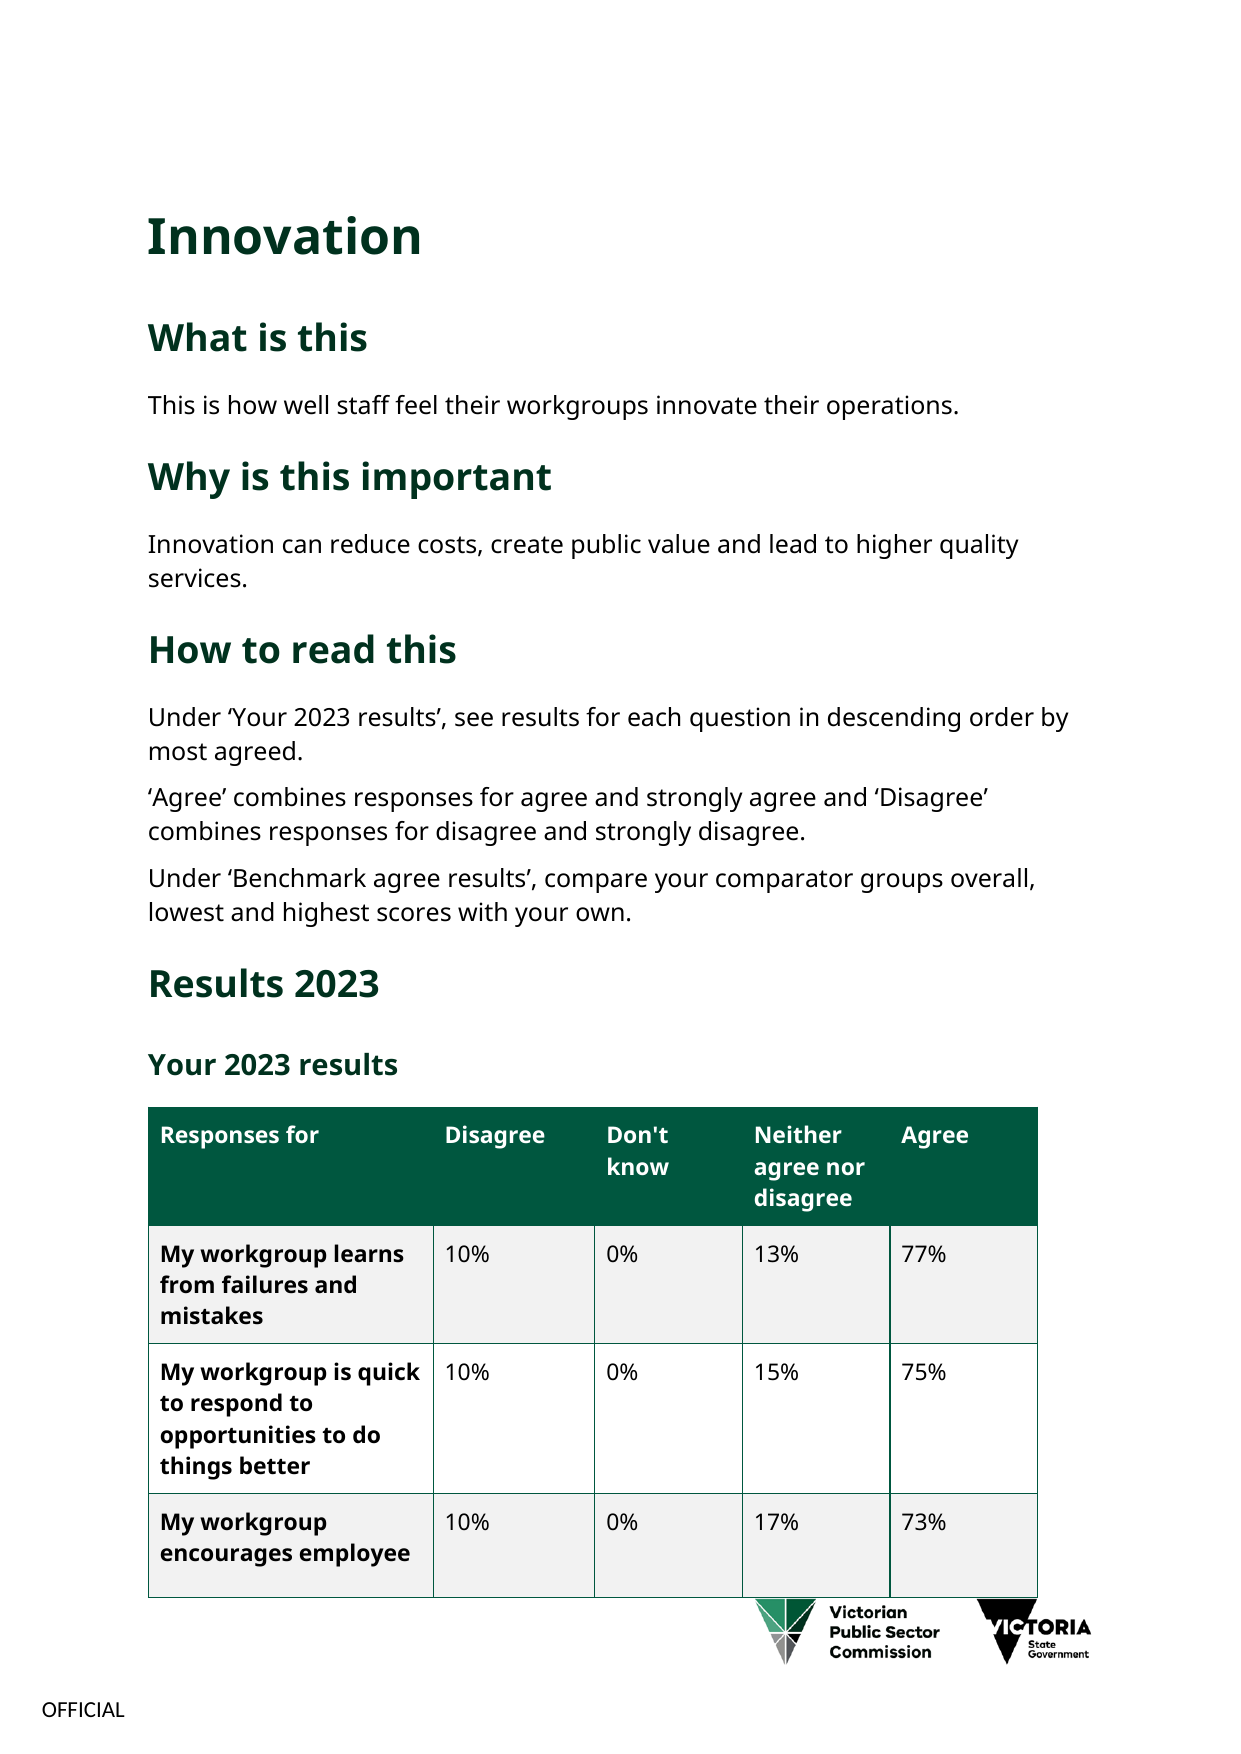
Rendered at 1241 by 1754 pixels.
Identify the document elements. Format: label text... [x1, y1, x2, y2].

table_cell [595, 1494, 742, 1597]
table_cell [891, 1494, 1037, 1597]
subtitle How to read this [148, 624, 1092, 675]
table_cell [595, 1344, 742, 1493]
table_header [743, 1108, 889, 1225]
text This is how well staff feel their workgroups innovate their operations. [148, 387, 1092, 421]
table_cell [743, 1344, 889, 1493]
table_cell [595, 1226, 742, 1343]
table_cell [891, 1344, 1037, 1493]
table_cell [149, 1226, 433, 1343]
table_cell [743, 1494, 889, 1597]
text Innovation can reduce costs, create public value and lead to higher quality services. [148, 526, 1092, 594]
subtitle Innovation [148, 201, 1092, 269]
subtitle Your 2023 results [148, 1044, 1092, 1084]
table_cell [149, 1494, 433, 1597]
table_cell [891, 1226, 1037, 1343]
subtitle Why is this important [148, 451, 1092, 502]
text Under ‘Benchmark agree results’, compare your comparator groups overall, lowest and highest scores with your own. [148, 861, 1092, 929]
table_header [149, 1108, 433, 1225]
picture [754, 1598, 1093, 1666]
text ‘Agree’ combines responses for agree and strongly agree and ‘Disagree’ combines responses for disagree and strongly disagree. [148, 780, 1092, 848]
subtitle What is this [148, 311, 1092, 362]
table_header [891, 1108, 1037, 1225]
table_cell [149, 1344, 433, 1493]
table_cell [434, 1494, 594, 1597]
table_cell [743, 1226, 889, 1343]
text Under ‘Your 2023 results’, see results for each question in descending order by most agreed. [148, 699, 1092, 768]
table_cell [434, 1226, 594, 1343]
subtitle Results 2023 [148, 958, 1092, 1009]
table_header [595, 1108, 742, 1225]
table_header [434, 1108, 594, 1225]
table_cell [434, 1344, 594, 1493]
